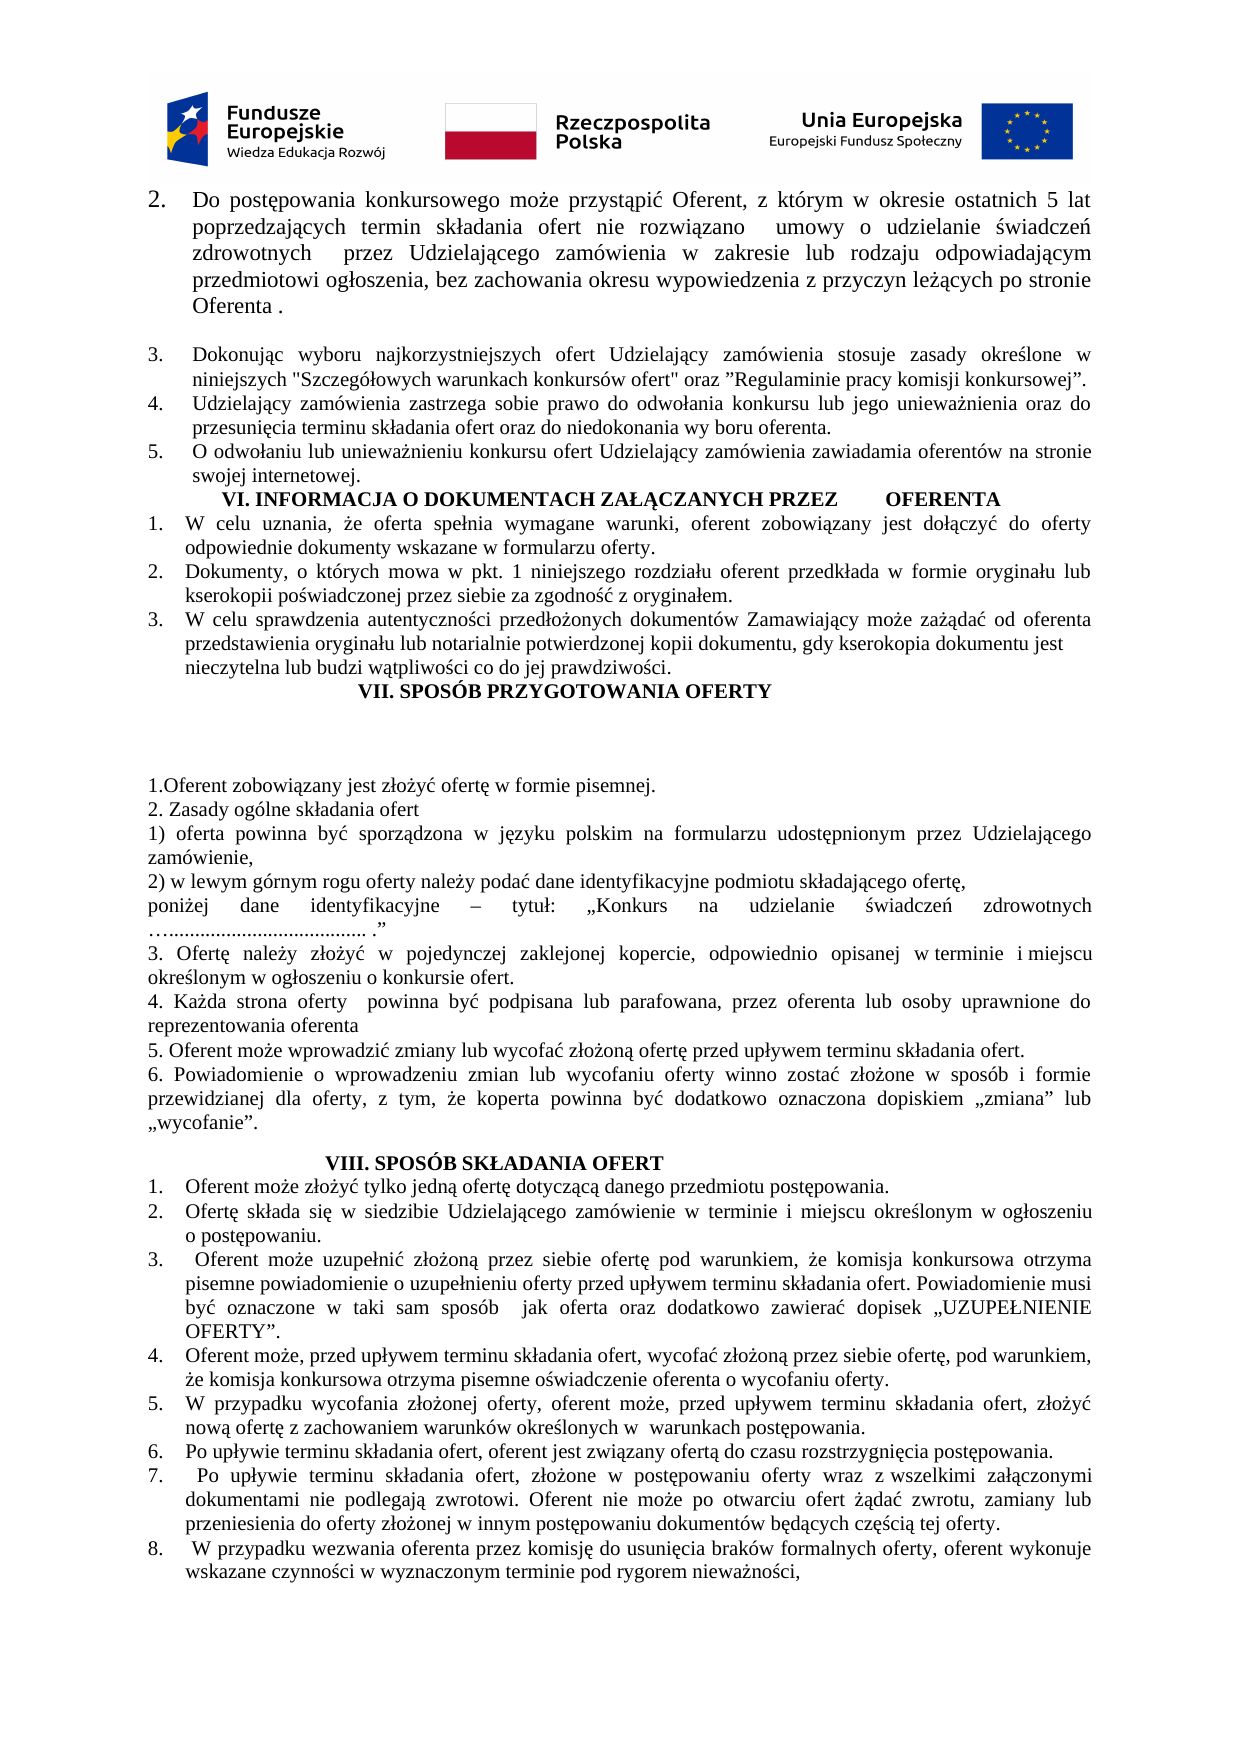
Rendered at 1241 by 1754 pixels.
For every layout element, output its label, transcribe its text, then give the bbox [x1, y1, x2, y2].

list W przypadku wycofania złożonej oferty, oferent może, przed upływem terminu składania ofert, złożyć nową ofertę z zachowaniem warunków określonych w warunkach postępowania. [148, 1391, 1093, 1439]
list Dokumenty, o których mowa w pkt. 1 niniejszego rozdziału oferent przedkłada w formie oryginału lub kserokopii poświadczonej przez siebie za zgodność z oryginałem. [148, 559, 1093, 607]
list W celu sprawdzenia autentyczności przedłożonych dokumentów Zamawiający może zażądać od oferenta przedstawienia oryginału lub notarialnie potwierdzonej kopii dokumentu, gdy kserokopia dokumentu jest [148, 607, 1093, 655]
list Do postępowania konkursowego może przystąpić Oferent, z którym w okresie ostatnich 5 lat poprzedzających termin składania ofert nie rozwiązano umowy o udzielanie świadczeń zdrowotnych przez Udzielającego zamówienia w zakresie lub rodzaju odpowiadającym przedmiotowi ogłoszenia, bez zachowania okresu wypowiedzenia z przyczyn leżących po stronie Oferenta . [148, 185, 1093, 318]
list Po upływie terminu składania ofert, oferent jest związany ofertą do czasu rozstrzygnięcia postępowania. [148, 1439, 1093, 1463]
text 3. Ofertę należy złożyć w pojedynczej zaklejonej kopercie, odpowiednio opisanej w terminie i miejscu określonym w ogłoszeniu o konkursie ofert. [148, 941, 1093, 989]
text 2. Zasady ogólne składania ofert [148, 797, 1093, 821]
text 6. Powiadomienie o wprowadzeniu zmian lub wycofaniu oferty winno zostać złożone w sposób i formie przewidzianej dla oferty, z tym, że koperta powinna być dodatkowo oznaczona dopiskiem „zmiana” lub „wycofanie”. [148, 1062, 1093, 1134]
text 2) w lewym górnym rogu oferty należy podać dane identyfikacyjne podmiotu składającego ofertę, [148, 869, 1093, 893]
list Ofertę składa się w siedzibie Udzielającego zamówienie w terminie i miejscu określonym w ogłoszeniu o postępowaniu. [148, 1198, 1093, 1247]
list W celu uznania, że oferta spełnia wymagane warunki, oferent zobowiązany jest dołączyć do oferty odpowiednie dokumenty wskazane w formularzu oferty. [148, 511, 1093, 559]
list W przypadku wezwania oferenta przez komisję do usunięcia braków formalnych oferty, oferent wykonuje wskazane czynności w wyznaczonym terminie pod rygorem nieważności, [148, 1535, 1093, 1583]
text poniżej dane identyfikacyjne – tytuł: „Konkurs na udzielanie świadczeń zdrowotnych …...................................... .” [148, 893, 1093, 941]
list Oferent może, przed upływem terminu składania ofert, wycofać złożoną przez siebie ofertę, pod warunkiem, że komisja konkursowa otrzyma pisemne oświadczenie oferenta o wycofaniu oferty. [148, 1343, 1093, 1391]
text nieczytelna lub budzi wątpliwości co do jej prawdziwości. [185, 655, 1093, 679]
list Udzielający zamówienia zastrzega sobie prawo do odwołania konkursu lub jego unieważnienia oraz do przesunięcia terminu składania ofert oraz do niedokonania wy boru oferenta. [148, 391, 1093, 439]
text 5. Oferent może wprowadzić zmiany lub wycofać złożoną ofertę przed upływem terminu składania ofert. [148, 1037, 1093, 1062]
list Oferent może uzupełnić złożoną przez siebie ofertę pod warunkiem, że komisja konkursowa otrzyma pisemne powiadomienie o uzupełnieniu oferty przed upływem terminu składania ofert. Powiadomienie musi być oznaczone w taki sam sposób jak oferta oraz dodatkowo zawierać dopisek „UZUPEŁNIENIE OFERTY”. [148, 1247, 1093, 1343]
list Po upływie terminu składania ofert, złożone w postępowaniu oferty wraz z wszelkimi załączonymi dokumentami nie podlegają zwrotowi. Oferent nie może po otwarciu ofert żądać zwrotu, zamiany lub przeniesienia do oferty złożonej w innym postępowaniu dokumentów będących częścią tej oferty. [148, 1463, 1093, 1535]
text 1.Oferent zobowiązany jest złożyć ofertę w formie pisemnej. [148, 773, 1093, 797]
text VI. INFORMACJA O DOKUMENTACH ZAŁĄCZANYCH PRZEZ OFERENTA [148, 487, 1093, 511]
text 4. Każda strona oferty powinna być podpisana lub parafowana, przez oferenta lub osoby uprawnione do reprezentowania oferenta [148, 989, 1093, 1037]
text VIII. SPOSÓB SKŁADANIA OFERT [148, 1150, 1093, 1174]
list Oferent może złożyć tylko jedną ofertę dotyczącą danego przedmiotu postępowania. [148, 1174, 1093, 1198]
list O odwołaniu lub unieważnieniu konkursu ofert Udzielający zamówienia zawiadamia oferentów na stronie swojej internetowej. [148, 439, 1093, 487]
list Dokonując wyboru najkorzystniejszych ofert Udzielający zamówienia stosuje zasady określone w niniejszych "Szczegółowych warunkach konkursów ofert" oraz ”Regulaminie pracy komisji konkursowej”. [148, 342, 1093, 391]
text 1) oferta powinna być sporządzona w języku polskim na formularzu udostępnionym przez Udzielającego zamówienie, [148, 821, 1093, 869]
text VII. SPOSÓB PRZYGOTOWANIA OFERTY [185, 679, 1093, 703]
picture [147, 73, 1093, 185]
